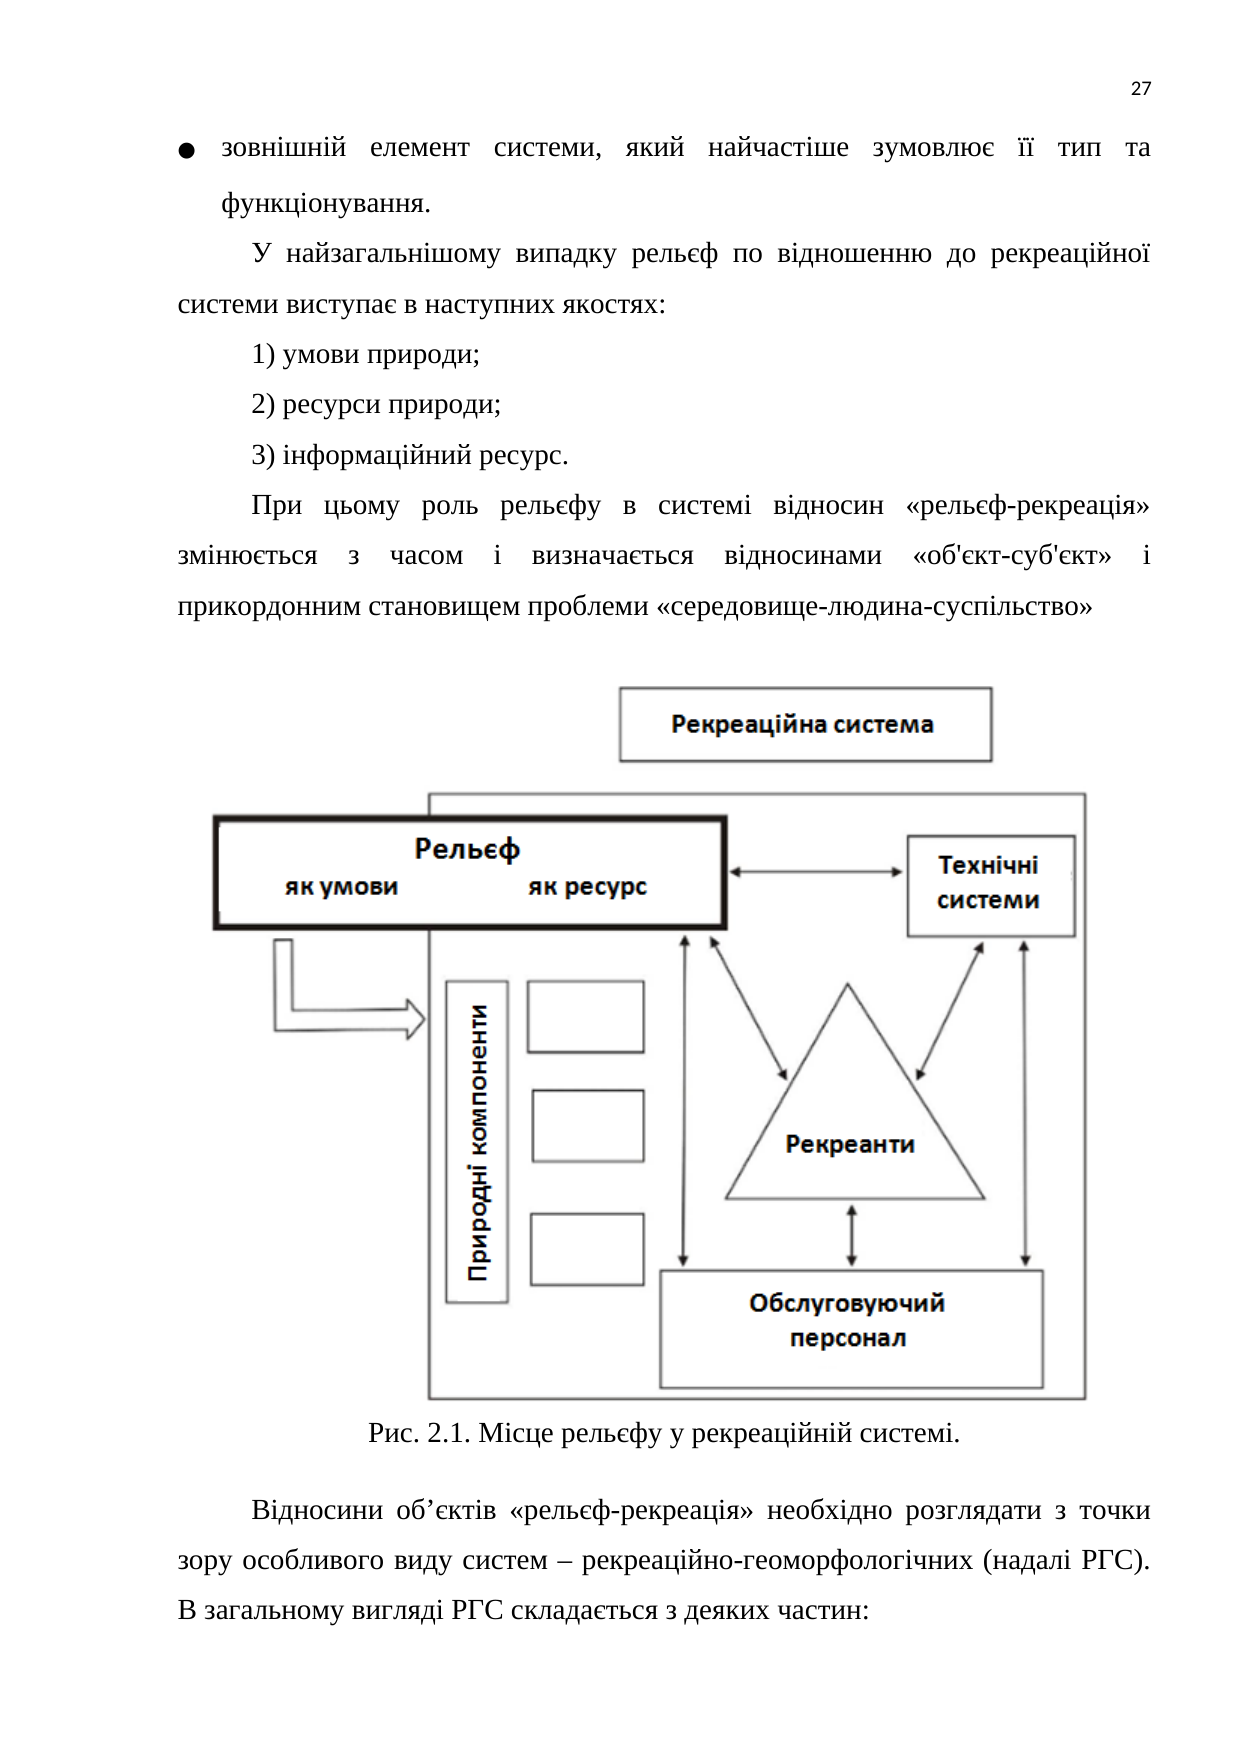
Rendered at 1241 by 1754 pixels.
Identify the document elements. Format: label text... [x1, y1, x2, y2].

list зовнішній елемент системи, який найчастіше зумовлює її тип та функціонування. [177, 126, 1152, 219]
text При цьому роль рельєфу в системі відносин «рельєф-рекреація» змінюється з часом і визначається відносинами «об'єкт-суб'єкт» і прикордонним становищем проблеми «середовище-людина-суспільство» [177, 487, 1152, 621]
text У найзагальнішому випадку рельєф по відношенню до рекреаційної системи виступає в наступних якостях: [177, 236, 1152, 319]
picture [177, 676, 1137, 1411]
text 3) інформаційний ресурс. [177, 437, 1152, 470]
text Рис. 2.1. Місце рельєфу у рекреаційній системі. [177, 1415, 1152, 1448]
text 2) ресурси природи; [177, 387, 1152, 420]
text Відносини об’єктів «рельєф-рекреація» необхідно розглядати з точки зору особливого виду систем – рекреаційно-геоморфологічних (надалі РГС). В загальному вигляді РГС складається з деяких частин: [177, 1492, 1152, 1626]
text 1) умови природи; [177, 336, 1152, 370]
